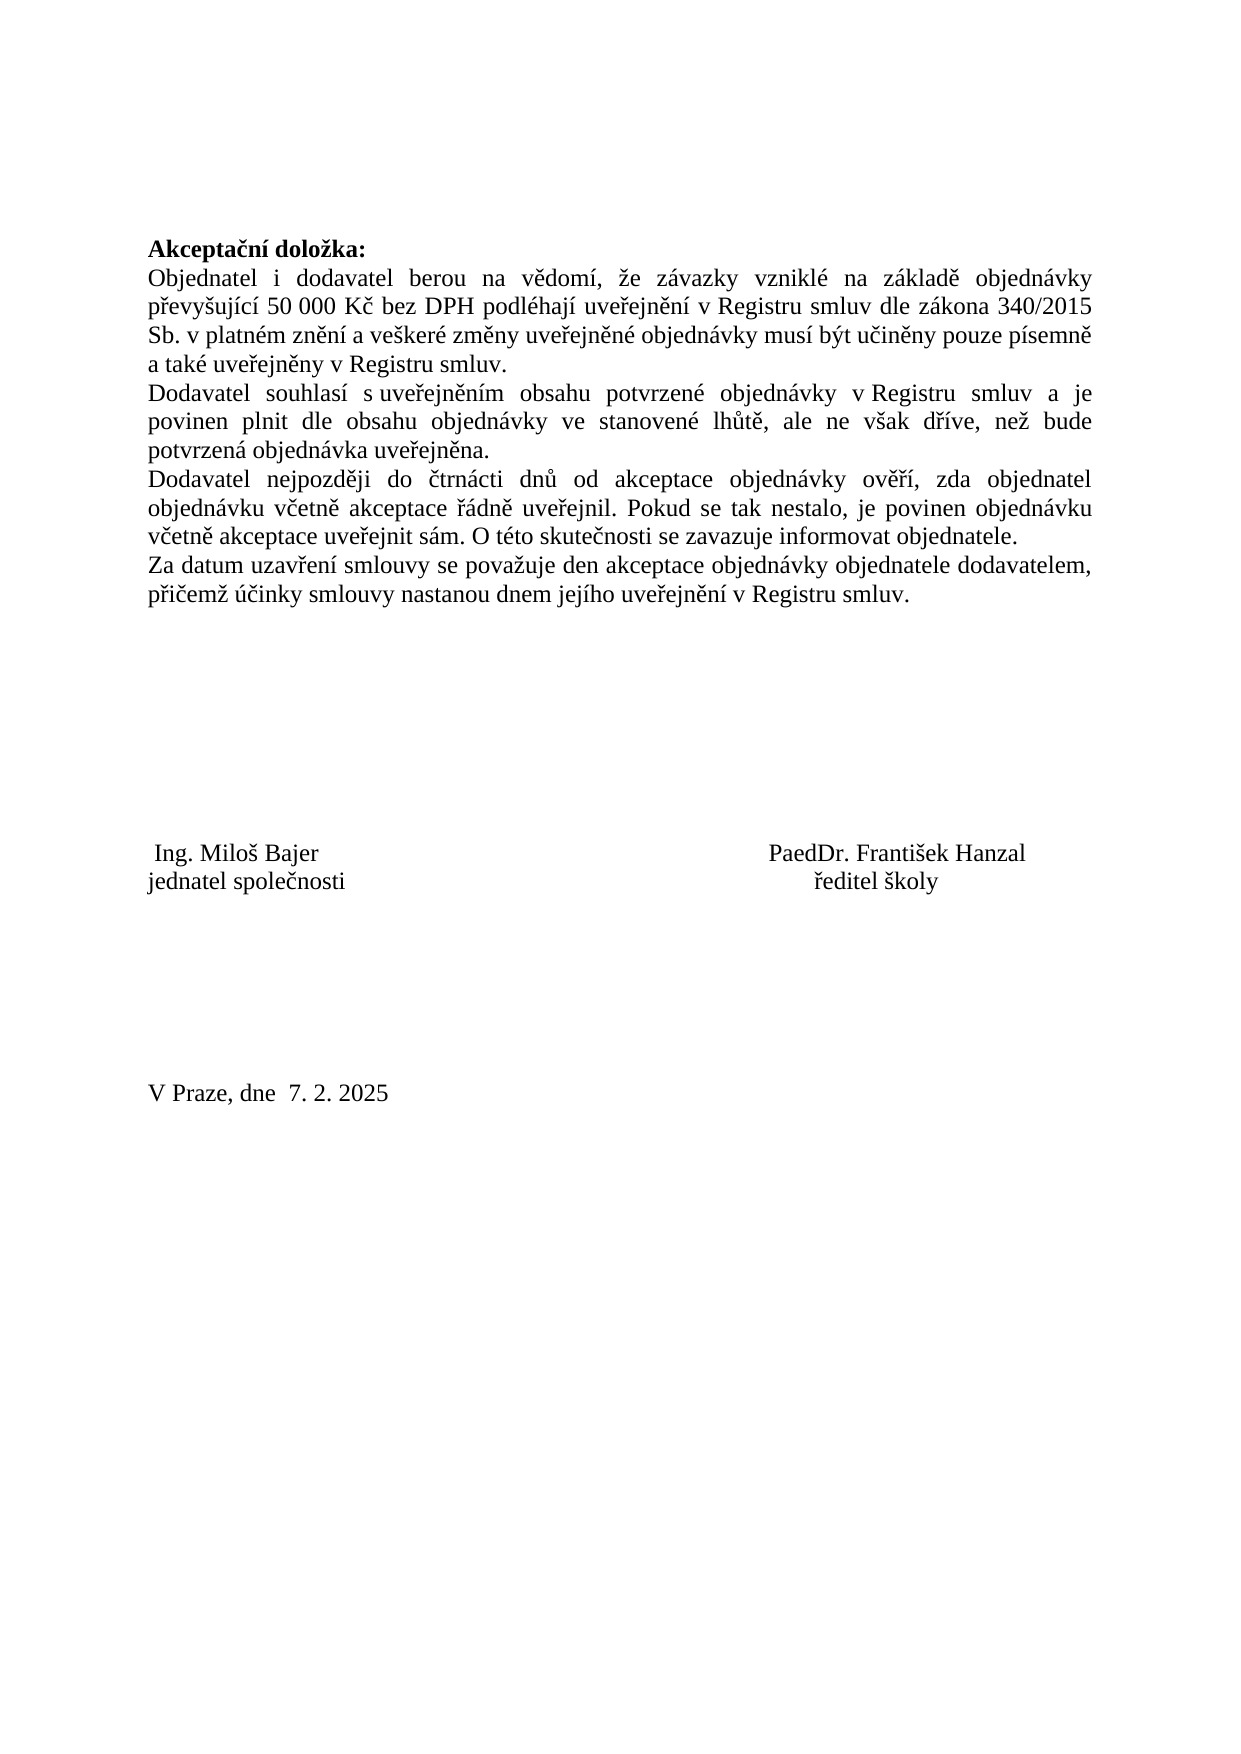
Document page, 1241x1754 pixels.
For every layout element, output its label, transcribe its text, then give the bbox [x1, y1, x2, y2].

text Za datum uzavření smlouvy se považuje den akceptace objednávky objednatele dodavatelem, přičemž účinky smlouvy nastanou dnem jejího uveřejnění v Registru smluv. [148, 550, 1093, 608]
text Objednatel i dodavatel berou na vědomí, že závazky vzniklé na základě objednávky převyšující 50 000 Kč bez DPH podléhají uveřejnění v Registru smluv dle zákona 340/2015 Sb. v platném znění a veškeré změny uveřejněné objednávky musí být učiněny pouze písemně a také uveřejněny v Registru smluv. [148, 263, 1093, 378]
text Akceptační doložka: [148, 234, 1093, 263]
text Ing. Miloš Bajer PaedDr. František Hanzal [148, 838, 1093, 866]
text Dodavatel souhlasí s uveřejněním obsahu potvrzené objednávky v Registru smluv a je povinen plnit dle obsahu objednávky ve stanovené lhůtě, ale ne však dříve, než bude potvrzená objednávka uveřejněna. [148, 378, 1093, 464]
text Dodavatel nejpozději do čtrnácti dnů od akceptace objednávky ověří, zda objednatel objednávku včetně akceptace řádně uveřejnil. Pokud se tak nestalo, je povinen objednávku včetně akceptace uveřejnit sám. O této skutečnosti se zavazuje informovat objednatele. [148, 464, 1093, 550]
text V Praze, dne 7. 2. 2025 [148, 1078, 1093, 1106]
text jednatel společnosti ředitel školy [148, 866, 1093, 895]
